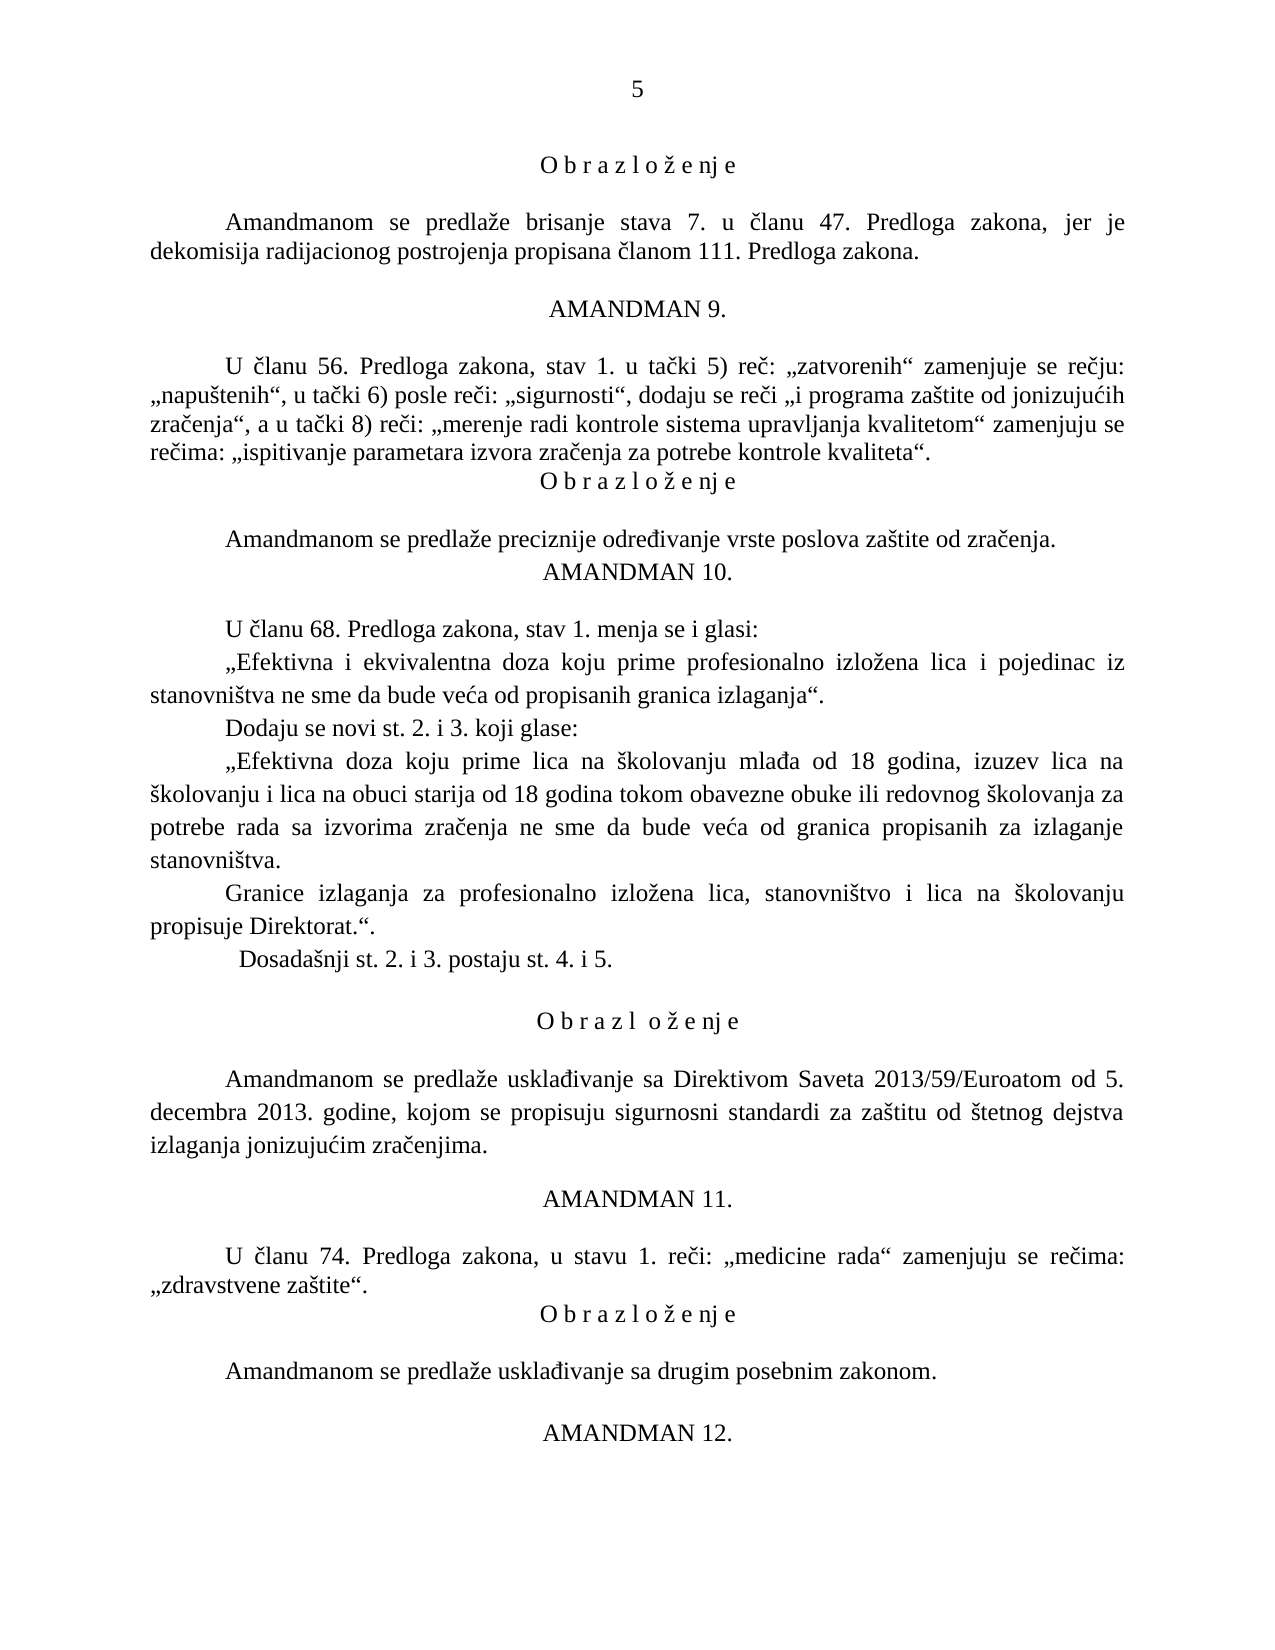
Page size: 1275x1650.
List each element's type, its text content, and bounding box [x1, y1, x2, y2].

text AMANDMAN 10. [150, 557, 1125, 586]
text AMANDMAN 12. [150, 1418, 1125, 1447]
text U članu 74. Predloga zakona, u stavu 1. reči: „medicine rada“ zamenjuju se rečima: „zdravstvene zaštite“. [150, 1241, 1125, 1299]
text Amandmanom se predlaže usklađivanje sa drugim posebnim zakonom. [150, 1356, 1125, 1385]
text O b r a z l o ž e nj e [150, 1006, 1125, 1035]
text „Efektivna i ekvivalentna doza koju prime profesionalno izložena lica i pojedinac iz stanovništva ne sme da bude veća od propisanih granica izlaganja“. [150, 647, 1125, 709]
text „Efektivna doza koju prime lica na školovanju mlađa od 18 godina, izuzev lica na školovanju i lica na obuci starija od 18 godina tokom obavezne obuke ili redovnog školovanja za potrebe rada sa izvorima zračenja ne sme da bude veća od granica propisanih za izlaganje stanovništva. [150, 746, 1125, 874]
text O b r a z l o ž e nj e [150, 1299, 1125, 1327]
text Dosadašnji st. 2. i 3. postaju st. 4. i 5. [238, 944, 1125, 973]
text O b r a z l o ž e nj e [150, 466, 1125, 495]
text U članu 56. Predloga zakona, stav 1. u tački 5) reč: „zatvorenih“ zamenjuje se rečju: „napuštenih“, u tački 6) posle reči: „sigurnosti“, dodaju se reči „i programa zaštite od jonizujućih zračenja“, a u tački 8) reči: „merenje radi kontrole sistema upravljanja kvalitetom“ zamenjuju se rečima: „ispitivanje parametara izvora zračenja za potrebe kontrole kvaliteta“. [150, 351, 1125, 466]
text Amandmanom se predlaže preciznije određivanje vrste poslova zaštite od zračenja. [150, 524, 1125, 552]
text Dodaju se novi st. 2. i 3. koji glase: [150, 713, 1125, 742]
text O b r a z l o ž e nj e [150, 150, 1125, 179]
text Granice izlaganja za profesionalno izložena lica, stanovništvo i lica na školovanju propisuje Direktorat.“. [150, 878, 1125, 940]
text AMANDMAN 9. [150, 294, 1125, 322]
text AMANDMAN 11. [150, 1184, 1125, 1212]
text Amandmanom se predlaže usklađivanje sa Direktivom Saveta 2013/59/Euroatom od 5. decembra 2013. godine, kojom se propisuju sigurnosni standardi za zaštitu od štetnog dejstva izlaganja jonizujućim zračenjima. [150, 1064, 1125, 1158]
text Amandmanom se predlaže brisanje stava 7. u članu 47. Predloga zakona, jer je dekomisija radijacionog postrojenja propisana članom 111. Predloga zakona. [150, 207, 1125, 265]
text U članu 68. Predloga zakona, stav 1. menja se i glasi: [150, 614, 1125, 643]
